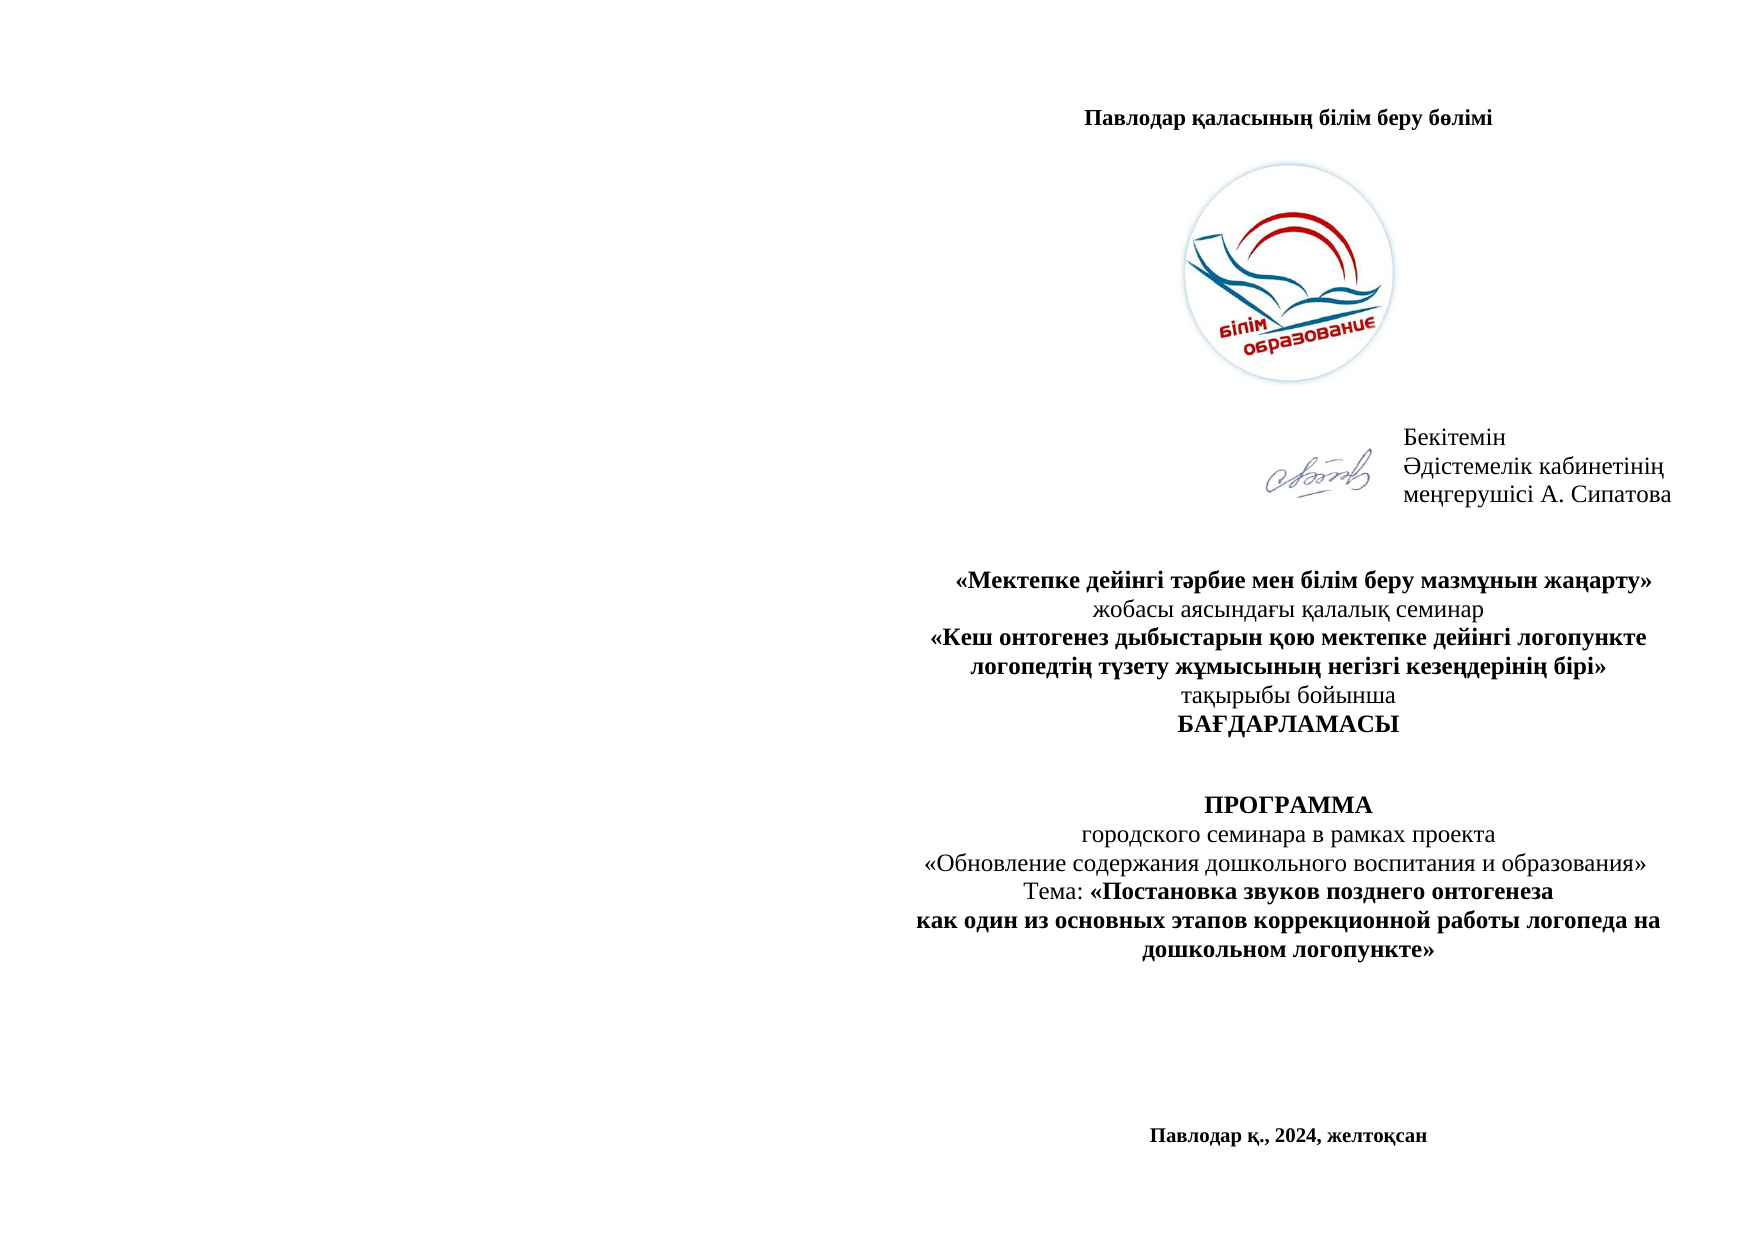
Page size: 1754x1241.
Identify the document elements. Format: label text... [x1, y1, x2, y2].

picture [1176, 156, 1400, 389]
text ПРОГРАММА [893, 790, 1683, 819]
text «Мектепке дейінгі тәрбие мен білім беру мазмұнын жаңарту» [893, 565, 1683, 594]
text Павлодар қ., 2024, желтоқсан [893, 1122, 1683, 1147]
table_header Бекітемін Әдістемелік кабинетінің меңгерушісі А. Сипатова [1392, 422, 1687, 508]
text «Кеш онтогенез дыбыстарын қою мектепке дейінгі логопункте логопедтің түзету жұмысының негізгі кезеңдерінің бірі» [893, 622, 1683, 680]
text БАҒДАРЛАМАСЫ [893, 709, 1683, 737]
text как один из основных этапов коррекционной работы логопеда на дошкольном логопункте» [893, 905, 1683, 963]
text городского семинара в рамках проекта [893, 819, 1683, 848]
text жобасы аясындағы қалалық семинар [893, 594, 1683, 622]
text «Обновление содержания дошкольного воспитания и образования» Тема: «Постановка звуков позднего онтогенеза [893, 848, 1683, 905]
table_header [894, 422, 1392, 508]
picture [1264, 446, 1374, 500]
text тақырыбы бойынша [893, 680, 1683, 709]
text Павлодар қаласының білім беру бөлімі [893, 104, 1683, 130]
